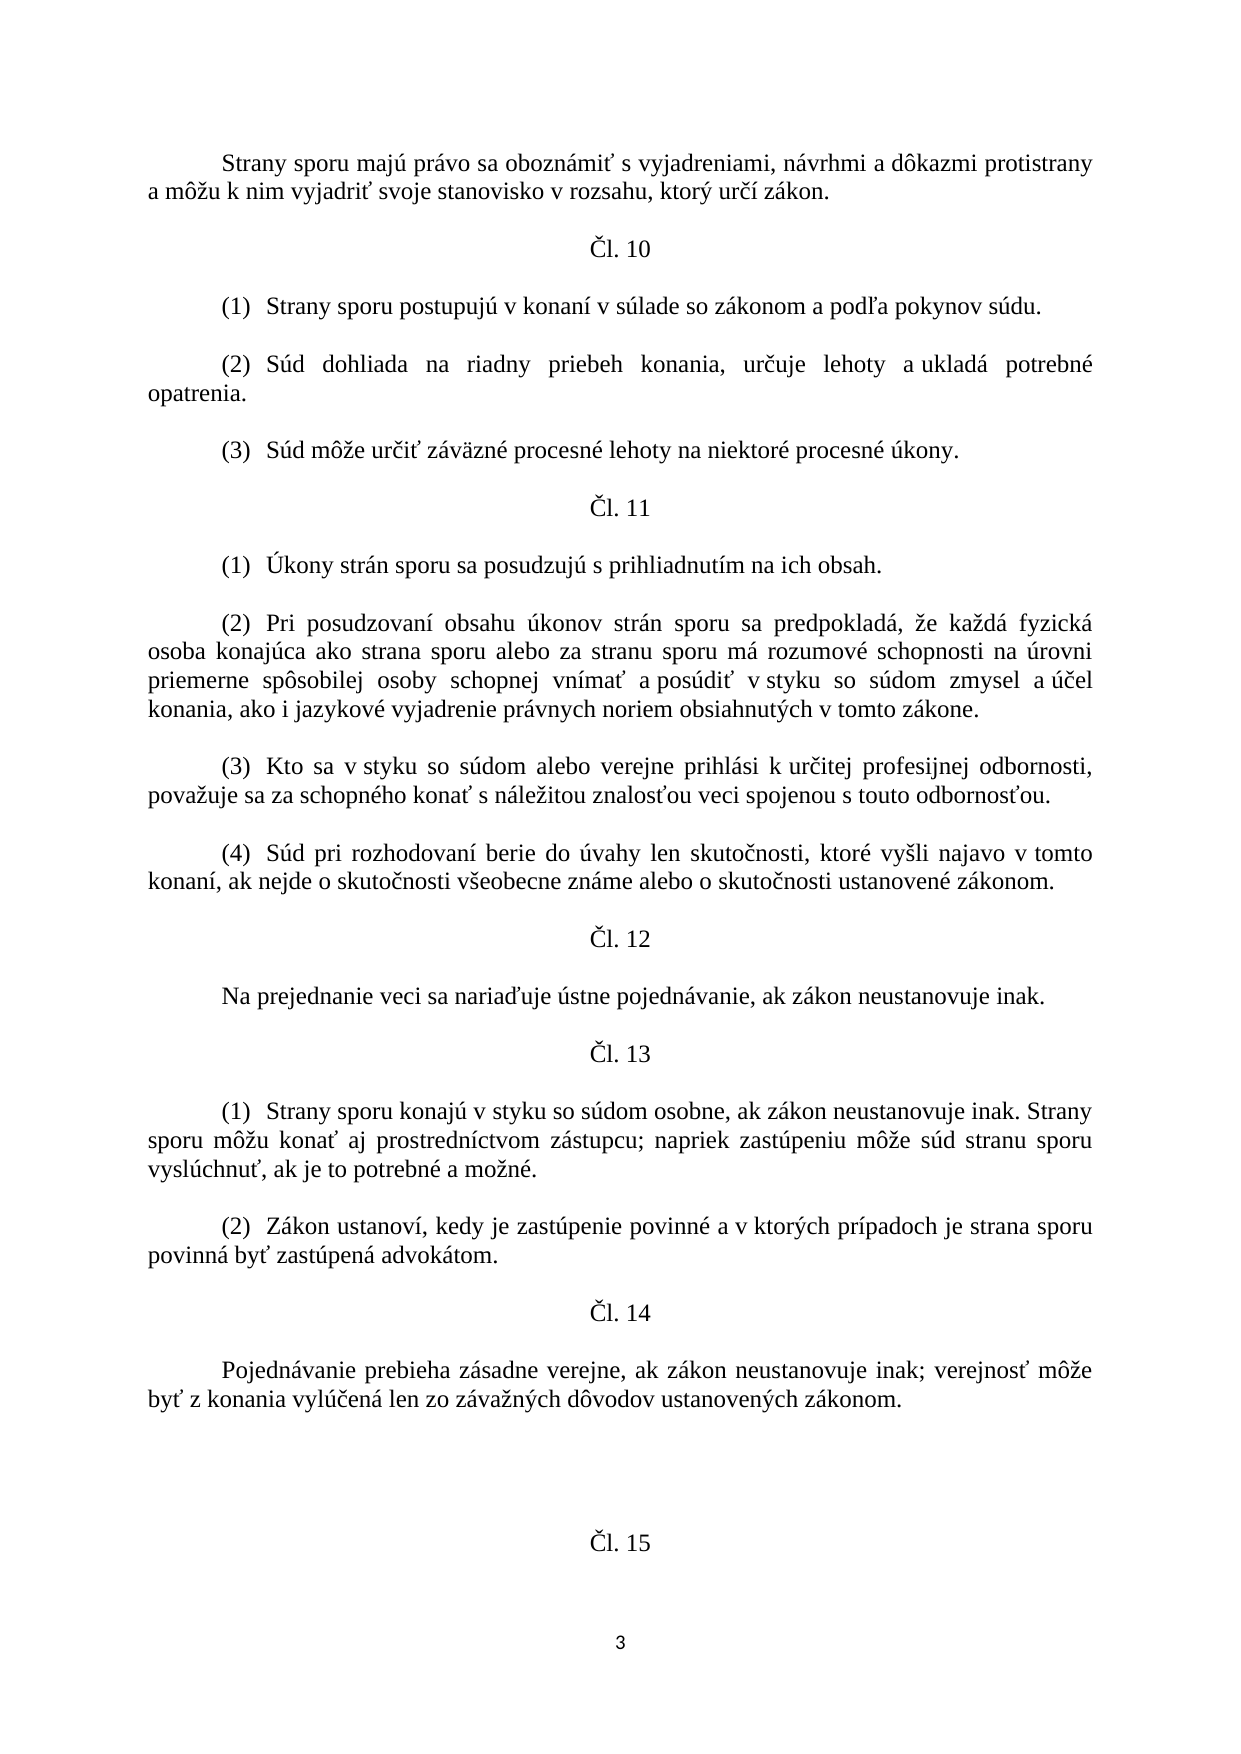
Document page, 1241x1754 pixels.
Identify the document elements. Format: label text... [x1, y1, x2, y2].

text Čl. 15 [148, 1528, 1093, 1556]
text Čl. 11 [148, 493, 1093, 521]
text Pojednávanie prebieha zásadne verejne, ak zákon neustanovuje inak; verejnosť môže byť z konania vylúčená len zo závažných dôvodov ustanovených zákonom. [148, 1355, 1093, 1413]
text Čl. 13 [148, 1039, 1093, 1068]
list Pri posudzovaní obsahu úkonov strán sporu sa predpokladá, že každá fyzická osoba konajúca ako strana sporu alebo za stranu sporu má rozumové schopnosti na úrovni priemerne spôsobilej osoby schopnej vnímať a posúdiť v styku so súdom zmysel a účel konania, ako i jazykové vyjadrenie právnych noriem obsiahnutých v tomto zákone. [148, 608, 1093, 723]
list Strany sporu postupujú v konaní v súlade so zákonom a podľa pokynov súdu. [148, 291, 1093, 320]
text Na prejednanie veci sa nariaďuje ústne pojednávanie, ak zákon neustanovuje inak. [148, 981, 1093, 1010]
list Súd môže určiť záväzné procesné lehoty na niektoré procesné úkony. [148, 435, 1093, 464]
list Kto sa v styku so súdom alebo verejne prihlási k určitej profesijnej odbornosti, považuje sa za schopného konať s náležitou znalosťou veci spojenou s touto odbornosťou. [148, 751, 1093, 809]
list Súd pri rozhodovaní berie do úvahy len skutočnosti, ktoré vyšli najavo v tomto konaní, ak nejde o skutočnosti všeobecne známe alebo o skutočnosti ustanovené zákonom. [148, 838, 1093, 895]
text Čl. 10 [148, 234, 1093, 263]
text Strany sporu majú právo sa oboznámiť s vyjadreniami, návrhmi a dôkazmi protistrany a môžu k nim vyjadriť svoje stanovisko v rozsahu, ktorý určí zákon. [148, 148, 1093, 205]
list Úkony strán sporu sa posudzujú s prihliadnutím na ich obsah. [148, 550, 1093, 579]
list Súd dohliada na riadny priebeh konania, určuje lehoty a ukladá potrebné opatrenia. [148, 349, 1093, 406]
list Zákon ustanoví, kedy je zastúpenie povinné a v ktorých prípadoch je strana sporu povinná byť zastúpená advokátom. [148, 1211, 1093, 1269]
text Čl. 14 [148, 1298, 1093, 1326]
text Čl. 12 [148, 924, 1093, 953]
list Strany sporu konajú v styku so súdom osobne, ak zákon neustanovuje inak. Strany sporu môžu konať aj prostredníctvom zástupcu; napriek zastúpeniu môže súd stranu sporu vyslúchnuť, ak je to potrebné a možné. [148, 1096, 1093, 1183]
